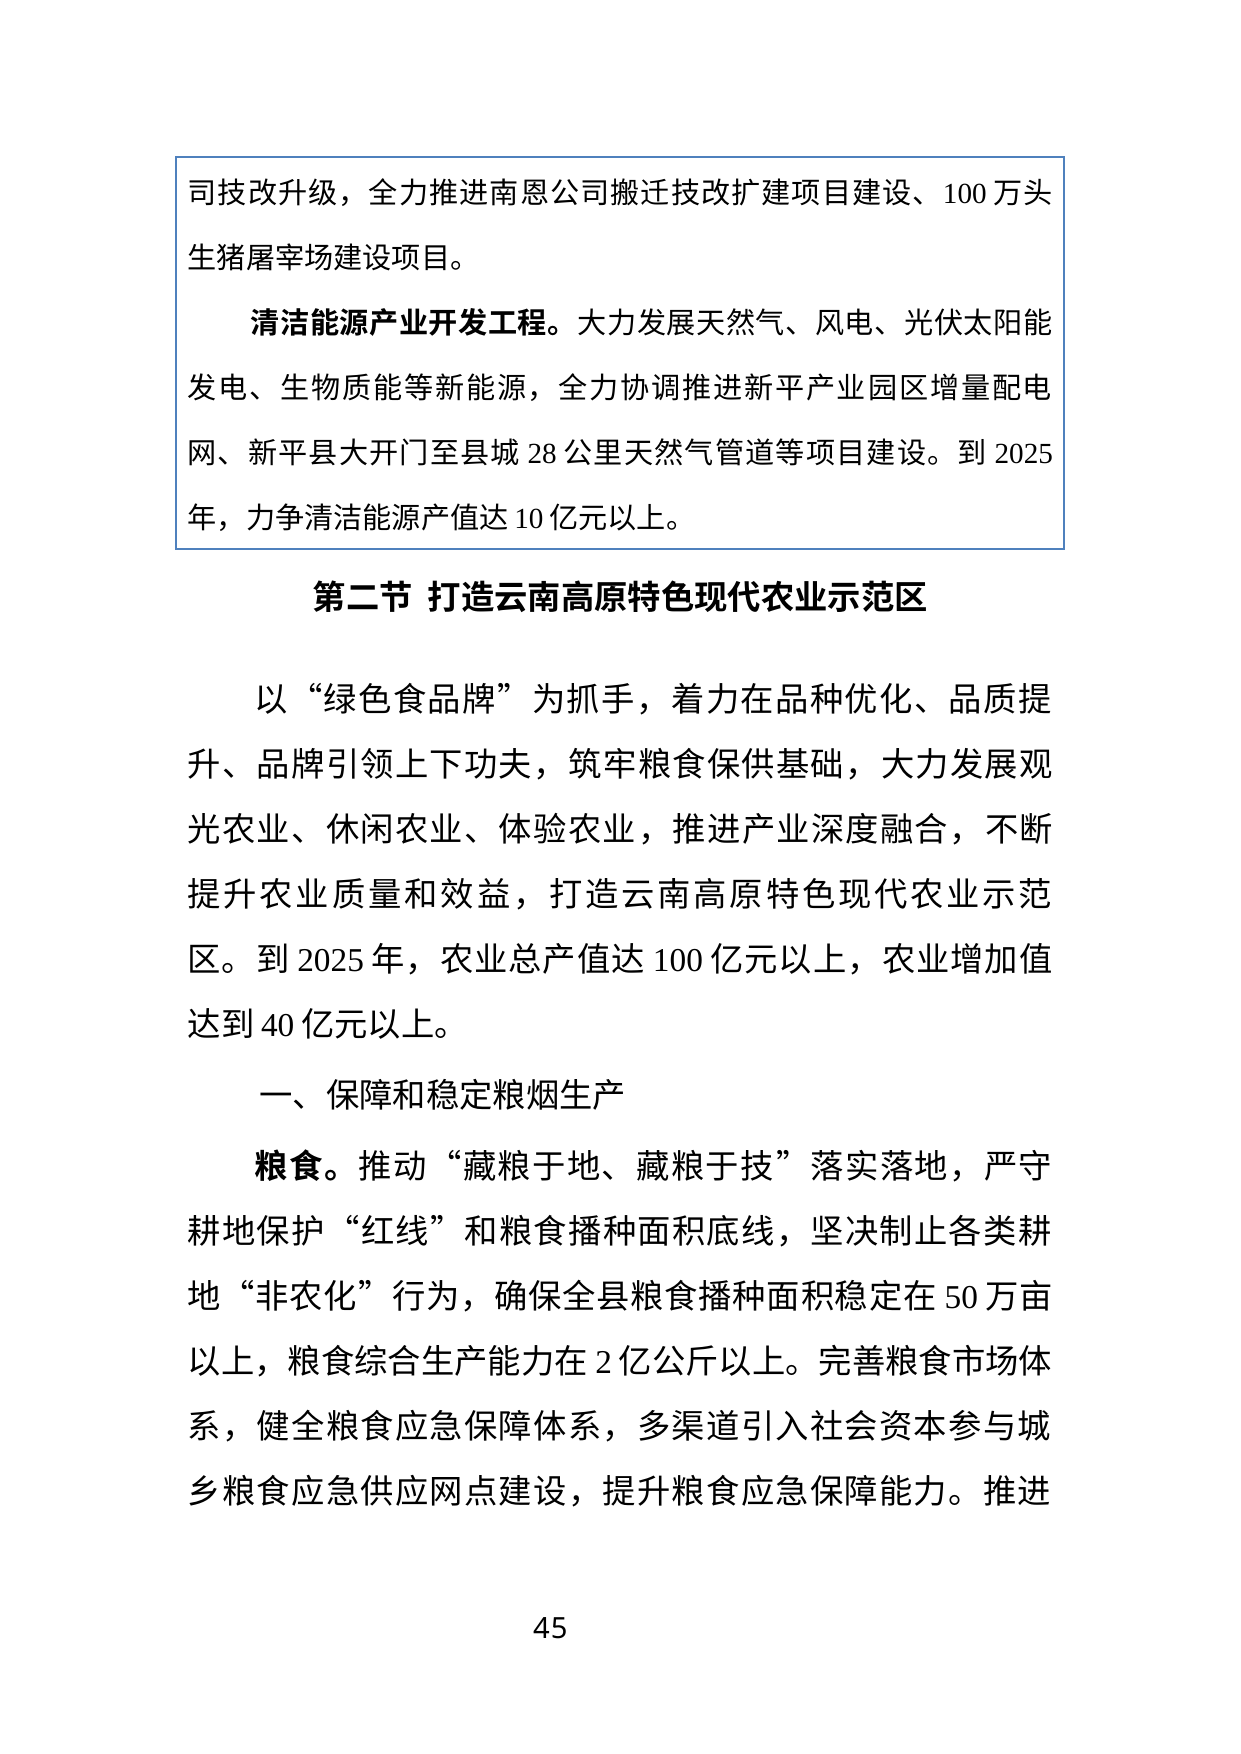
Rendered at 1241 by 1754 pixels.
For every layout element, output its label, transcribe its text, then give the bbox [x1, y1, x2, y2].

text 一、保障和稳定粮烟生产 [187, 1061, 1053, 1126]
subtitle 第二节 打造云南高原特色现代农业示范区 [187, 563, 1053, 628]
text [187, 1132, 1053, 1522]
text 以“绿色食品牌”为抓手，着力在品种优化、品质提升、品牌引领上下功夫，筑牢粮食保供基础，大力发展观光农业、休闲农业、体验农业，推进产业深度融合，不断提升农业质量和效益，打造云南高原特色现代农业示范区。到2025年，农业总产值达100亿元以上，农业增加值达到40亿元以上。 [187, 664, 1053, 1054]
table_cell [177, 158, 1063, 548]
